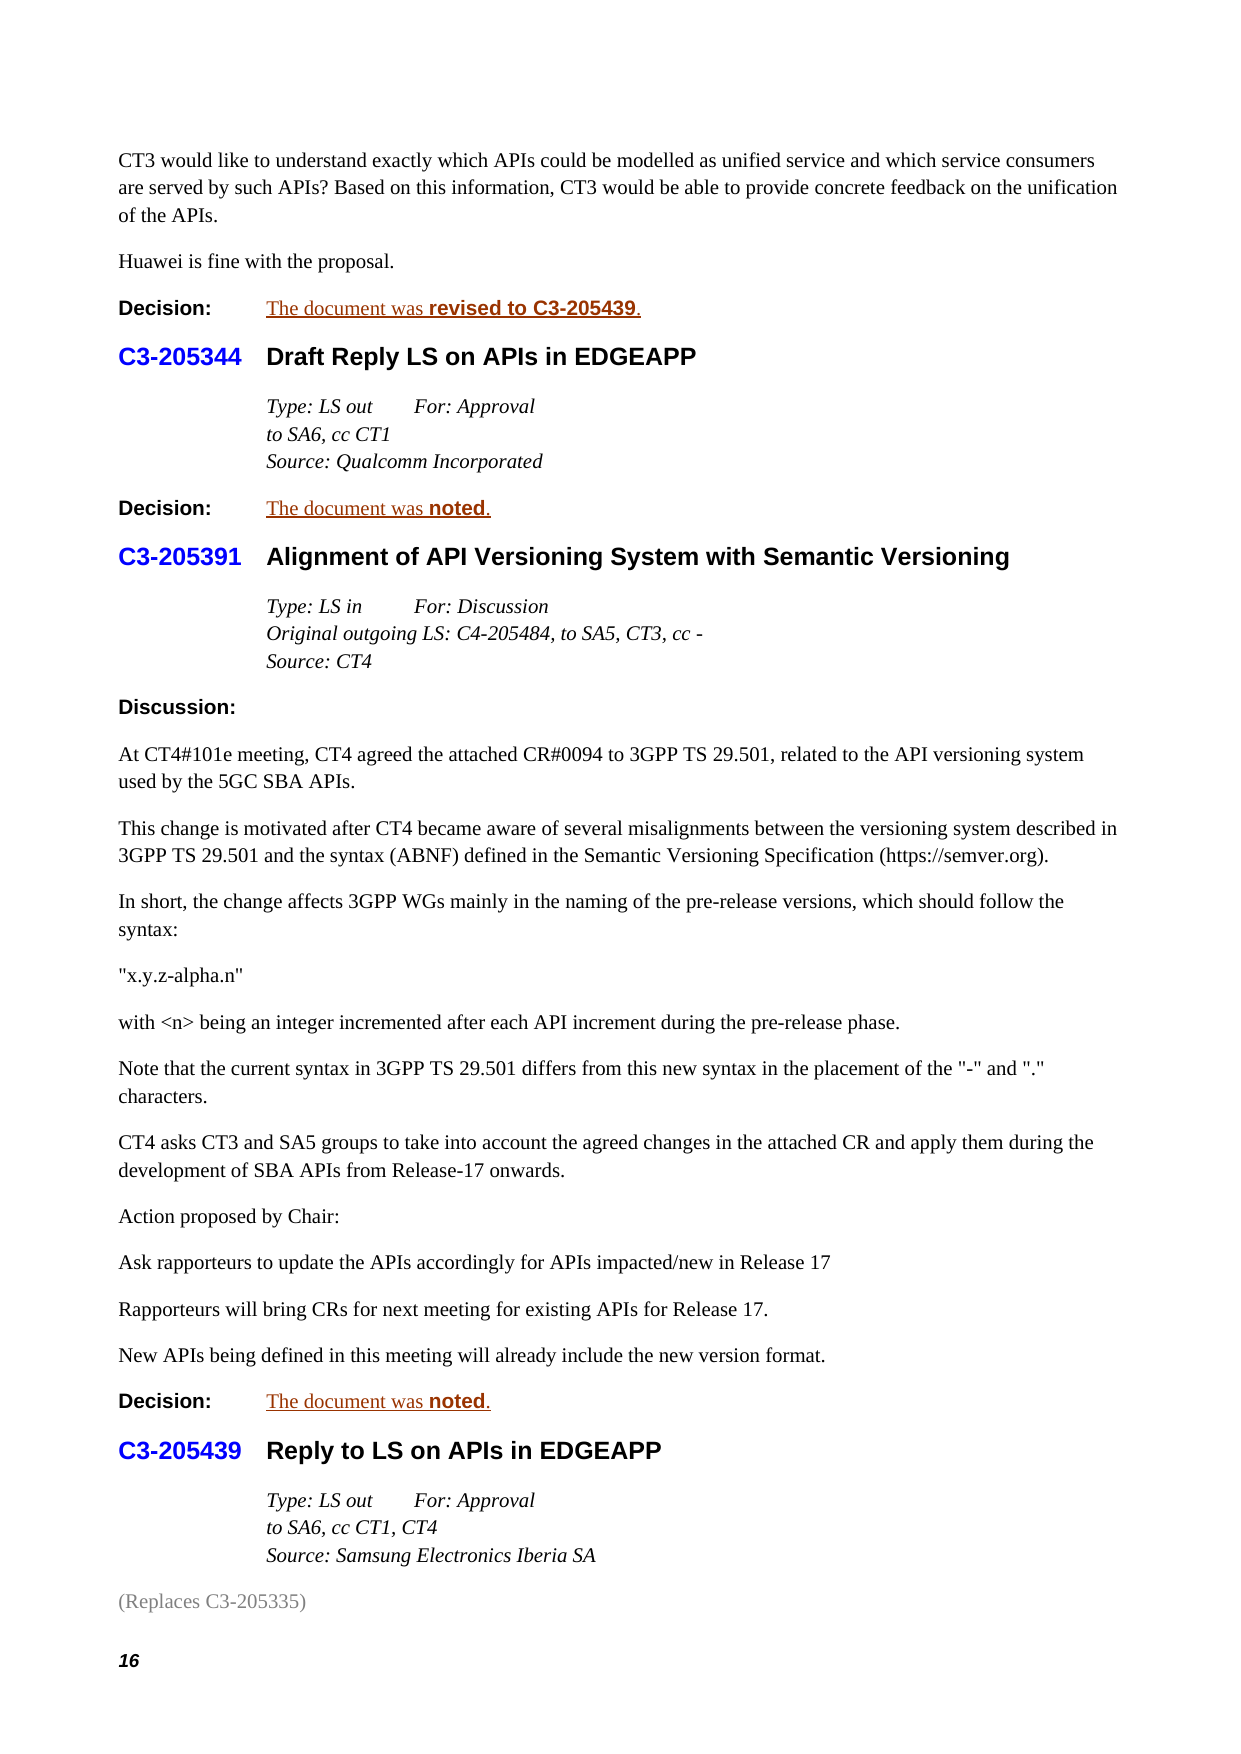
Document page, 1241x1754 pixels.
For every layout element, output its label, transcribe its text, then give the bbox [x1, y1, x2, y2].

text (Replaces C3-205335) [118, 1589, 1122, 1613]
text C3-205344 Draft Reply LS on APIs in EDGEAPP [118, 342, 1122, 371]
text with <n> being an integer incremented after each API increment during the pre-release phase. [118, 1010, 1122, 1034]
text C3-205439 Reply to LS on APIs in EDGEAPP [118, 1436, 1122, 1464]
text At CT4#101e meeting, CT4 agreed the attached CR#0094 to 3GPP TS 29.501, related to the API versioning system used by the 5GC SBA APIs. [118, 741, 1122, 793]
text Huawei is fine with the proposal. [118, 249, 1122, 273]
text Type: LS out For: Approval to SA6, cc CT1, CT4 Source: Samsung Electronics Iberia SA [118, 1488, 1122, 1567]
text Decision: The document was revised to C3-205439. [118, 296, 1122, 320]
text New APIs being defined in this meeting will already include the new version format. [118, 1343, 1122, 1367]
text Note that the current syntax in 3GPP TS 29.501 differs from this new syntax in the placement of the "-" and "." characters. [118, 1056, 1122, 1108]
text Decision: The document was noted. [118, 1389, 1122, 1413]
text This change is motivated after CT4 became aware of several misalignments between the versioning system described in 3GPP TS 29.501 and the syntax (ABNF) defined in the Semantic Versioning Specification (https://semver.org). [118, 815, 1122, 867]
text Rapporteurs will bring CRs for next meeting for existing APIs for Release 17. [118, 1297, 1122, 1321]
text Type: LS in For: Discussion Original outgoing LS: C4-205484, to SA5, CT3, cc - Source: CT4 [118, 594, 1122, 673]
text Ask rapporteurs to update the APIs accordingly for APIs impacted/new in Release 17 [118, 1250, 1122, 1274]
text "x.y.z-alpha.n" [118, 963, 1122, 987]
text CT4 asks CT3 and SA5 groups to take into account the agreed changes in the attached CR and apply them during the development of SBA APIs from Release-17 onwards. [118, 1130, 1122, 1182]
text C3-205391 Alignment of API Versioning System with Semantic Versioning [118, 542, 1122, 571]
text Type: LS out For: Approval to SA6, cc CT1 Source: Qualcomm Incorporated [118, 394, 1122, 473]
text In short, the change affects 3GPP WGs mainly in the naming of the pre-release versions, which should follow the syntax: [118, 889, 1122, 941]
text Decision: The document was noted. [118, 495, 1122, 519]
text CT3 would like to understand exactly which APIs could be modelled as unified service and which service consumers are served by such APIs? Based on this information, CT3 would be able to provide concrete feedback on the unification of the APIs. [118, 148, 1122, 227]
text Discussion: [118, 695, 1122, 719]
text Action proposed by Chair: [118, 1204, 1122, 1228]
